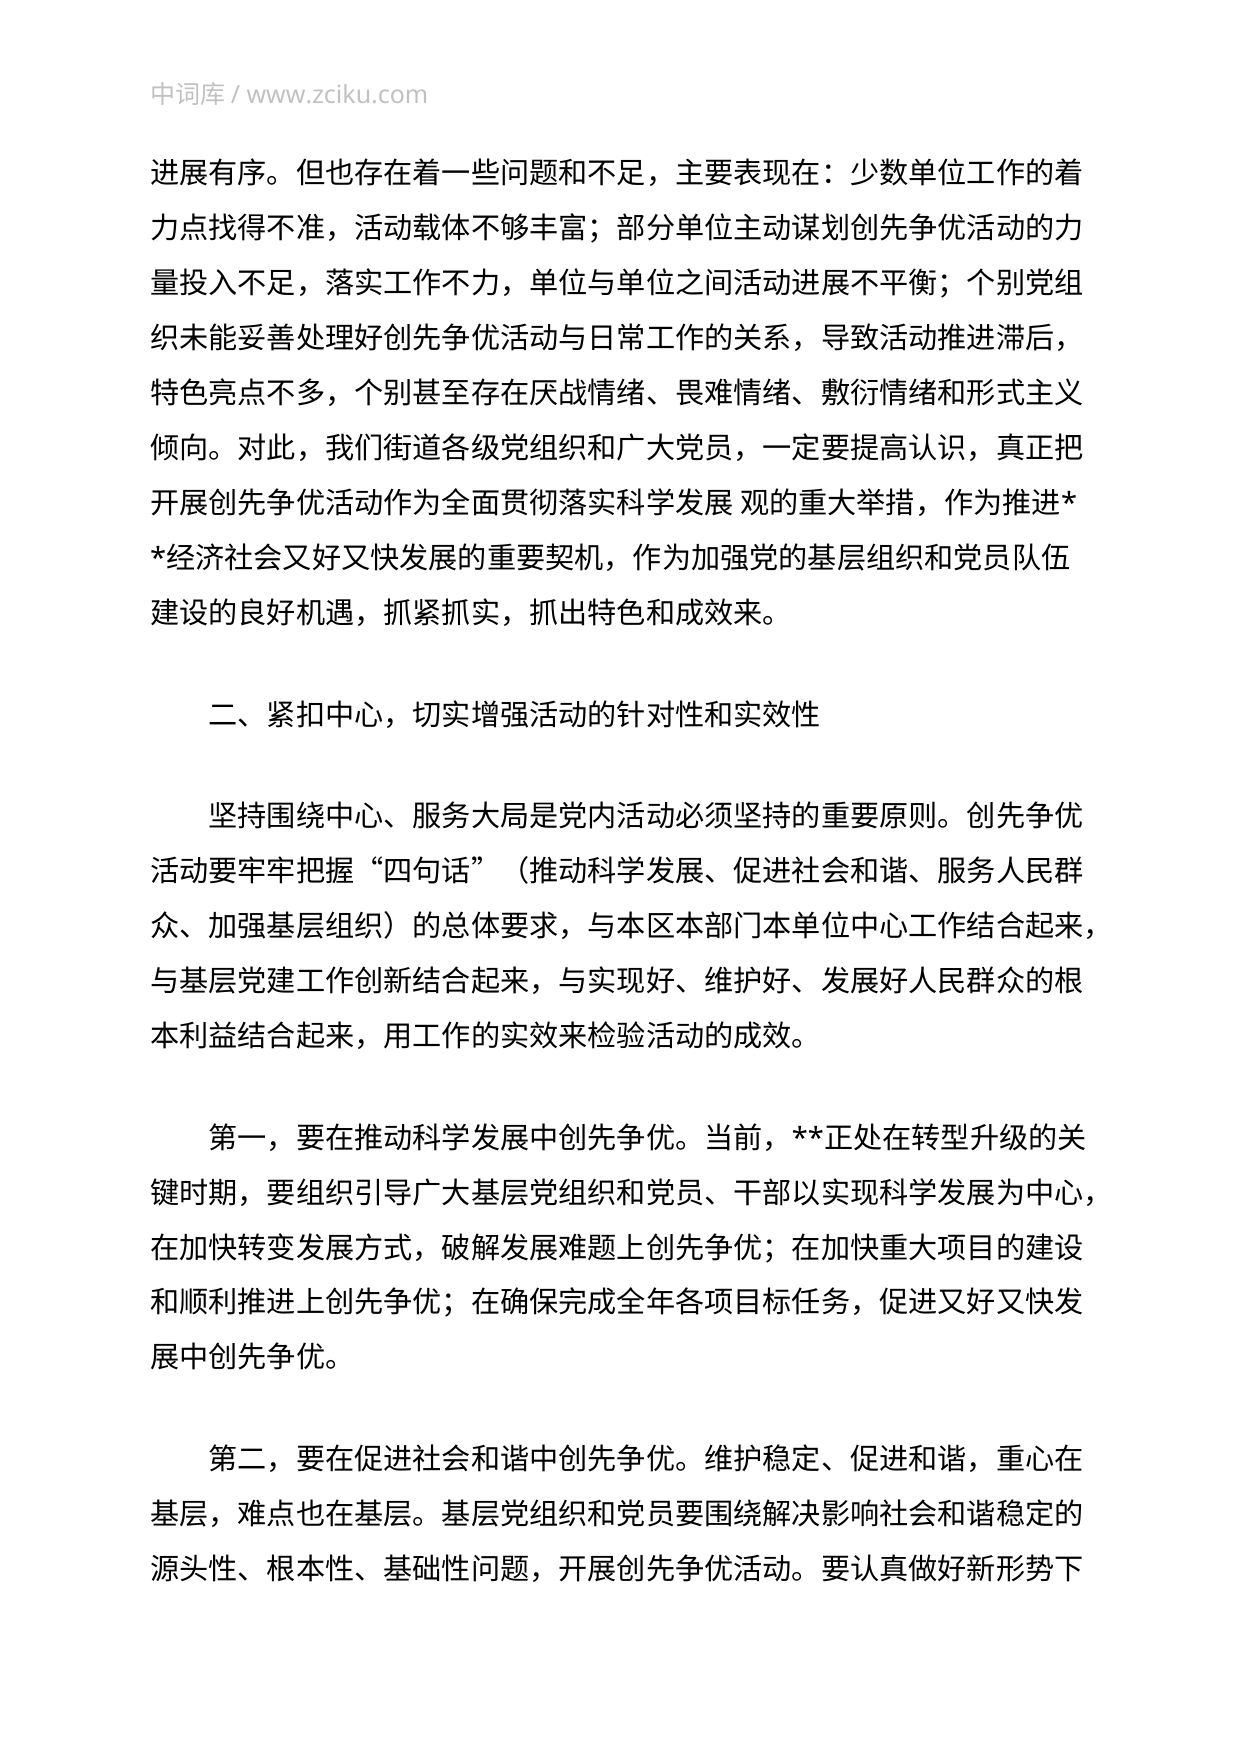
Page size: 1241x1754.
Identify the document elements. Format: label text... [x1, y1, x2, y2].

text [150, 1436, 1090, 1588]
text 二、紧扣中心，切实增强活动的针对性和实效性 [150, 691, 1090, 733]
text 第一，要在推动科学发展中创先争优。当前，**正处在转型升级的关键时期，要组织引导广大基层党组织和党员、干部以实现科学发展为中心，在加快转变发展方式，破解发展难题上创先争优；在加快重大项目的建设和顺利推进上创先争优；在确保完成全年各项目标任务，促进又好又快发展中创先争优。 [150, 1114, 1090, 1376]
text 坚持围绕中心、服务大局是党内活动必须坚持的重要原则。创先争优活动要牢牢把握“四句话”（推动科学发展、促进社会和谐、服务人民群众、加强基层组织）的总体要求，与本区本部门本单位中心工作结合起来，与基层党建工作创新结合起来，与实现好、维护好、发展好人民群众的根本利益结合起来，用工作的实效来检验活动的成效。 [150, 793, 1090, 1055]
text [150, 150, 1090, 632]
